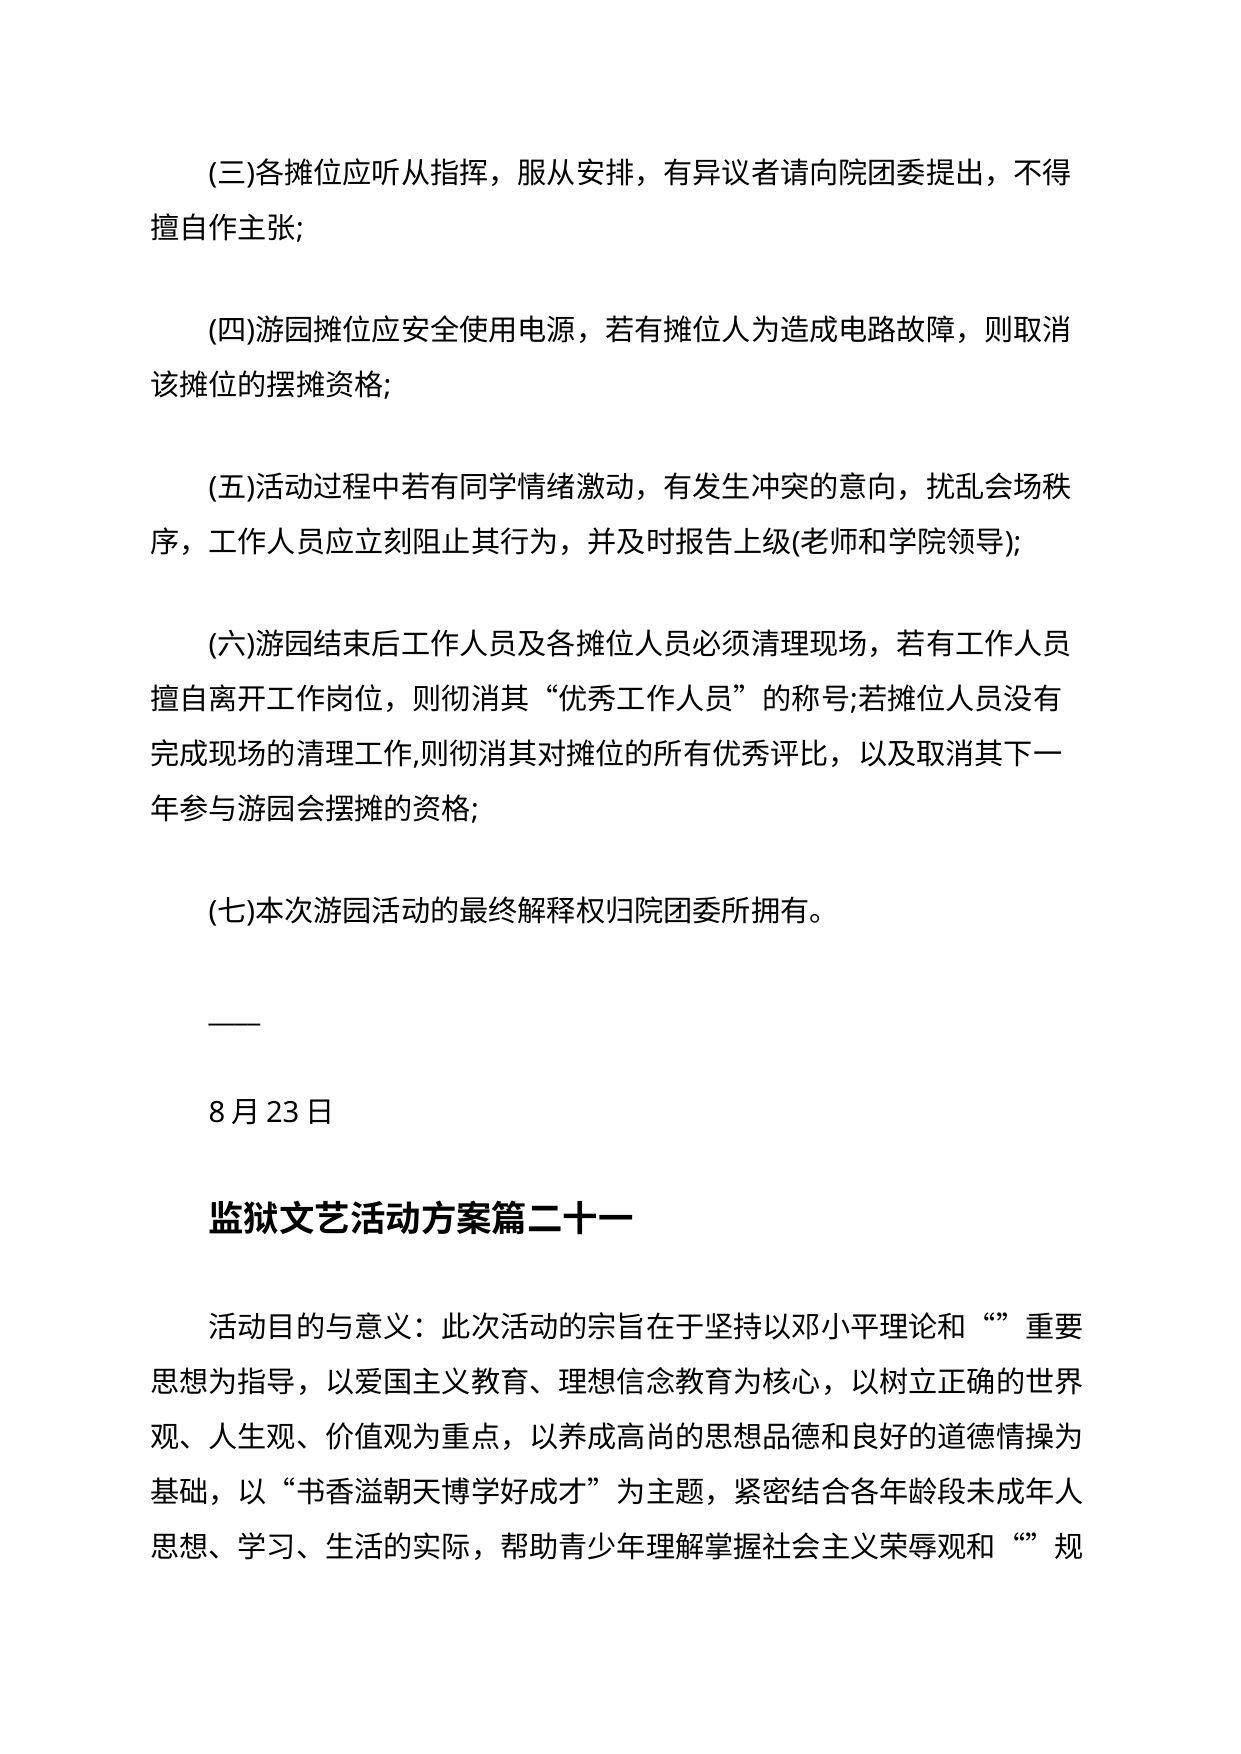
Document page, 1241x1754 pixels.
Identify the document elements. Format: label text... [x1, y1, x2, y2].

text 8月23日 [150, 1088, 1090, 1131]
text ____ [150, 990, 1090, 1029]
text (三)各摊位应听从指挥，服从安排，有异议者请向院团委提出，不得擅自作主张; [150, 150, 1090, 247]
text (四)游园摊位应安全使用电源，若有摊位人为造成电路故障，则取消该摊位的摆摊资格; [150, 307, 1090, 404]
text (六)游园结束后工作人员及各摊位人员必须清理现场，若有工作人员擅自离开工作岗位，则彻消其“优秀工作人员”的称号;若摊位人员没有完成现场的清理工作,则彻消其对摊位的所有优秀评比，以及取消其下一年参与游园会摆摊的资格; [150, 621, 1090, 828]
text 监狱文艺活动方案篇二十一 [150, 1190, 1090, 1242]
text (五)活动过程中若有同学情绪激动，有发生冲突的意向，扰乱会场秩序，工作人员应立刻阻止其行为，并及时报告上级(老师和学院领导); [150, 464, 1090, 561]
text (七)本次游园活动的最终解释权归院团委所拥有。 [150, 888, 1090, 930]
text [150, 1304, 1090, 1566]
